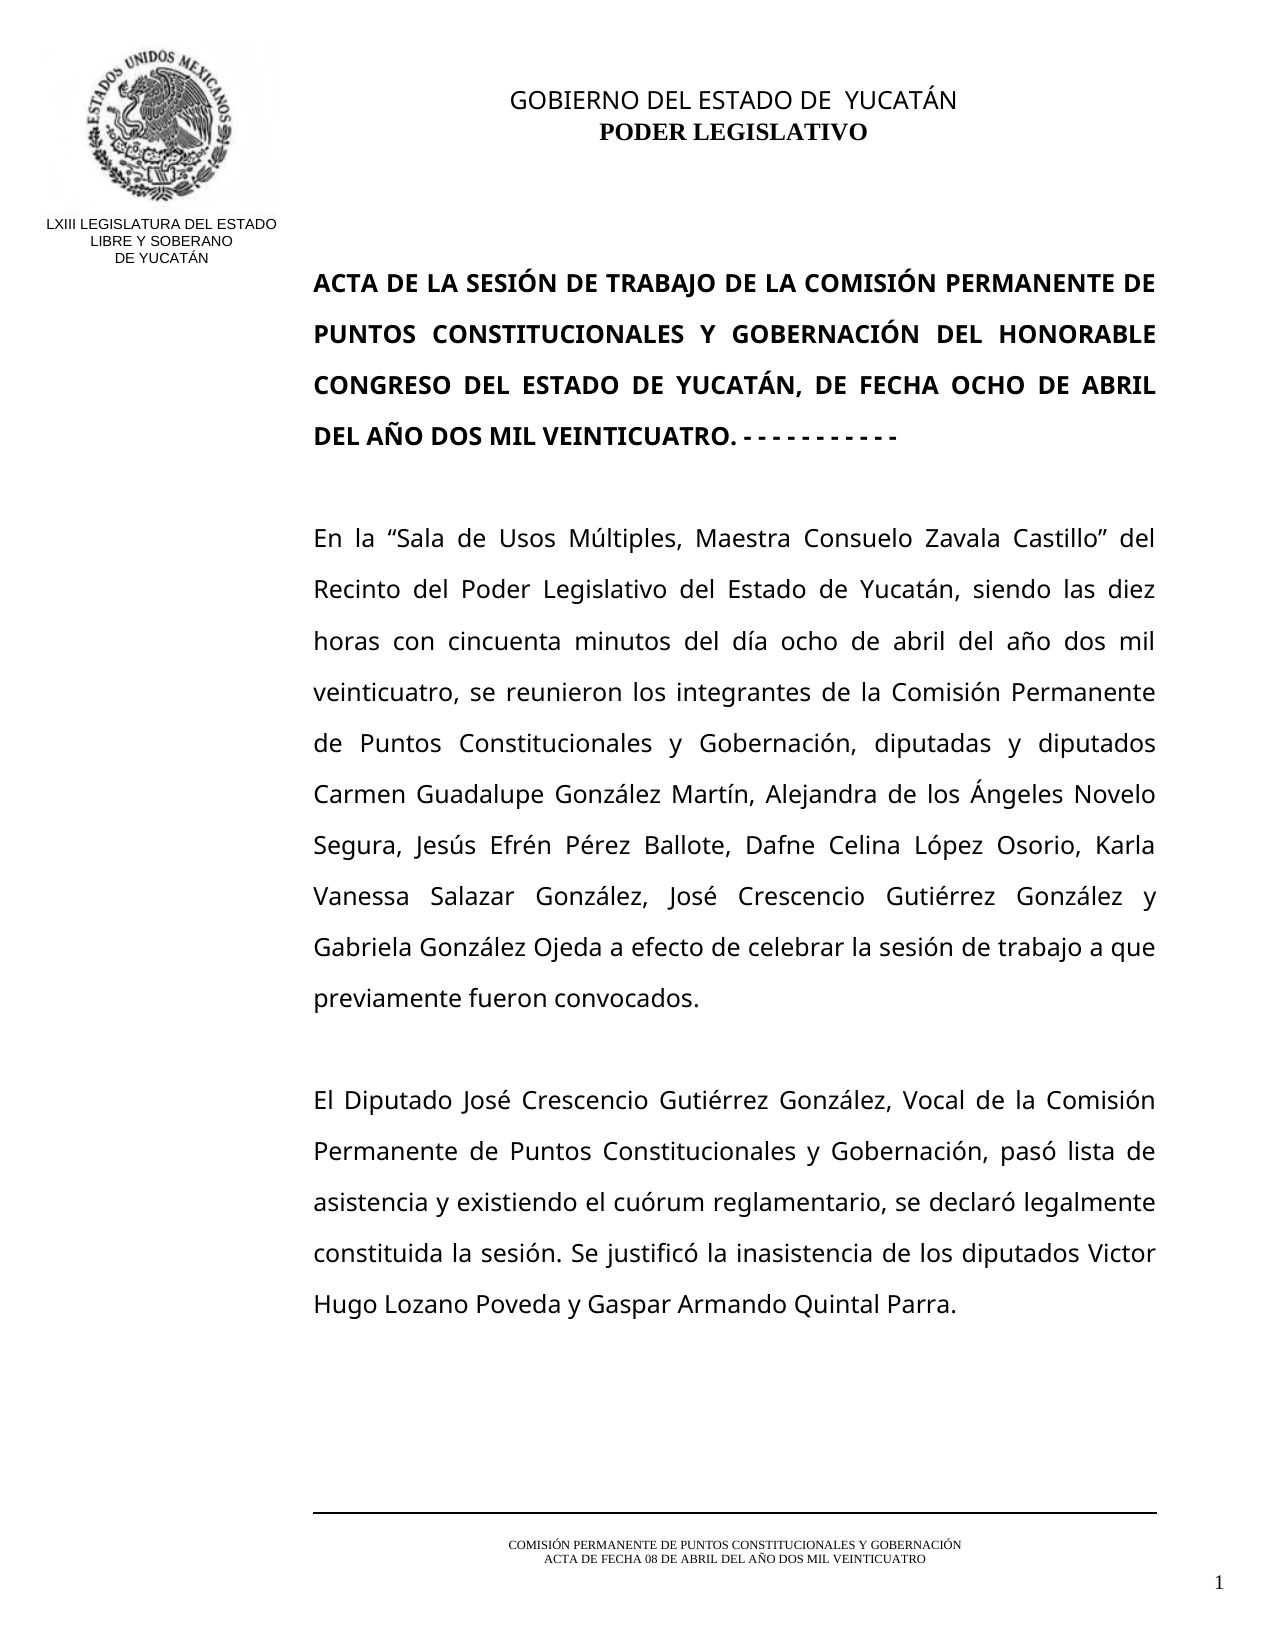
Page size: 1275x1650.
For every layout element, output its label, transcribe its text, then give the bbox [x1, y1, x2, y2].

picture [42, 42, 281, 217]
text El Diputado José Crescencio Gutiérrez González, Vocal de la Comisión Permanente de Puntos Constitucionales y Gobernación, pasó lista de asistencia y existiendo el cuórum reglamentario, se declaró legalmente constituida la sesión. Se justificó la inasistencia de los diputados Victor Hugo Lozano Poveda y Gaspar Armando Quintal Parra. [313, 1082, 1157, 1321]
list ACTA DE LA SESIÓN DE TRABAJO DE LA COMISIÓN PERMANENTE DE PUNTOS CONSTITUCIONALES Y GOBERNACIÓN DEL HONORABLE CONGRESO DEL ESTADO DE YUCATÁN, DE FECHA OCHO DE ABRIL DEL AÑO DOS MIL VEINTICUATRO. - - - - - - - - - - - [313, 266, 1157, 453]
text En la “Sala de Usos Múltiples, Maestra Consuelo Zavala Castillo” del Recinto del Poder Legislativo del Estado de Yucatán, siendo las diez horas con cincuenta minutos del día ocho de abril del año dos mil veinticuatro, se reunieron los integrantes de la Comisión Permanente de Puntos Constitucionales y Gobernación, diputadas y diputados Carmen Guadalupe González Martín, Alejandra de los Ángeles Novelo Segura, Jesús Efrén Pérez Ballote, Dafne Celina López Osorio, Karla Vanessa Salazar González, José Crescencio Gutiérrez González y Gabriela González Ojeda a efecto de celebrar la sesión de trabajo a que previamente fueron convocados. [313, 521, 1157, 1014]
